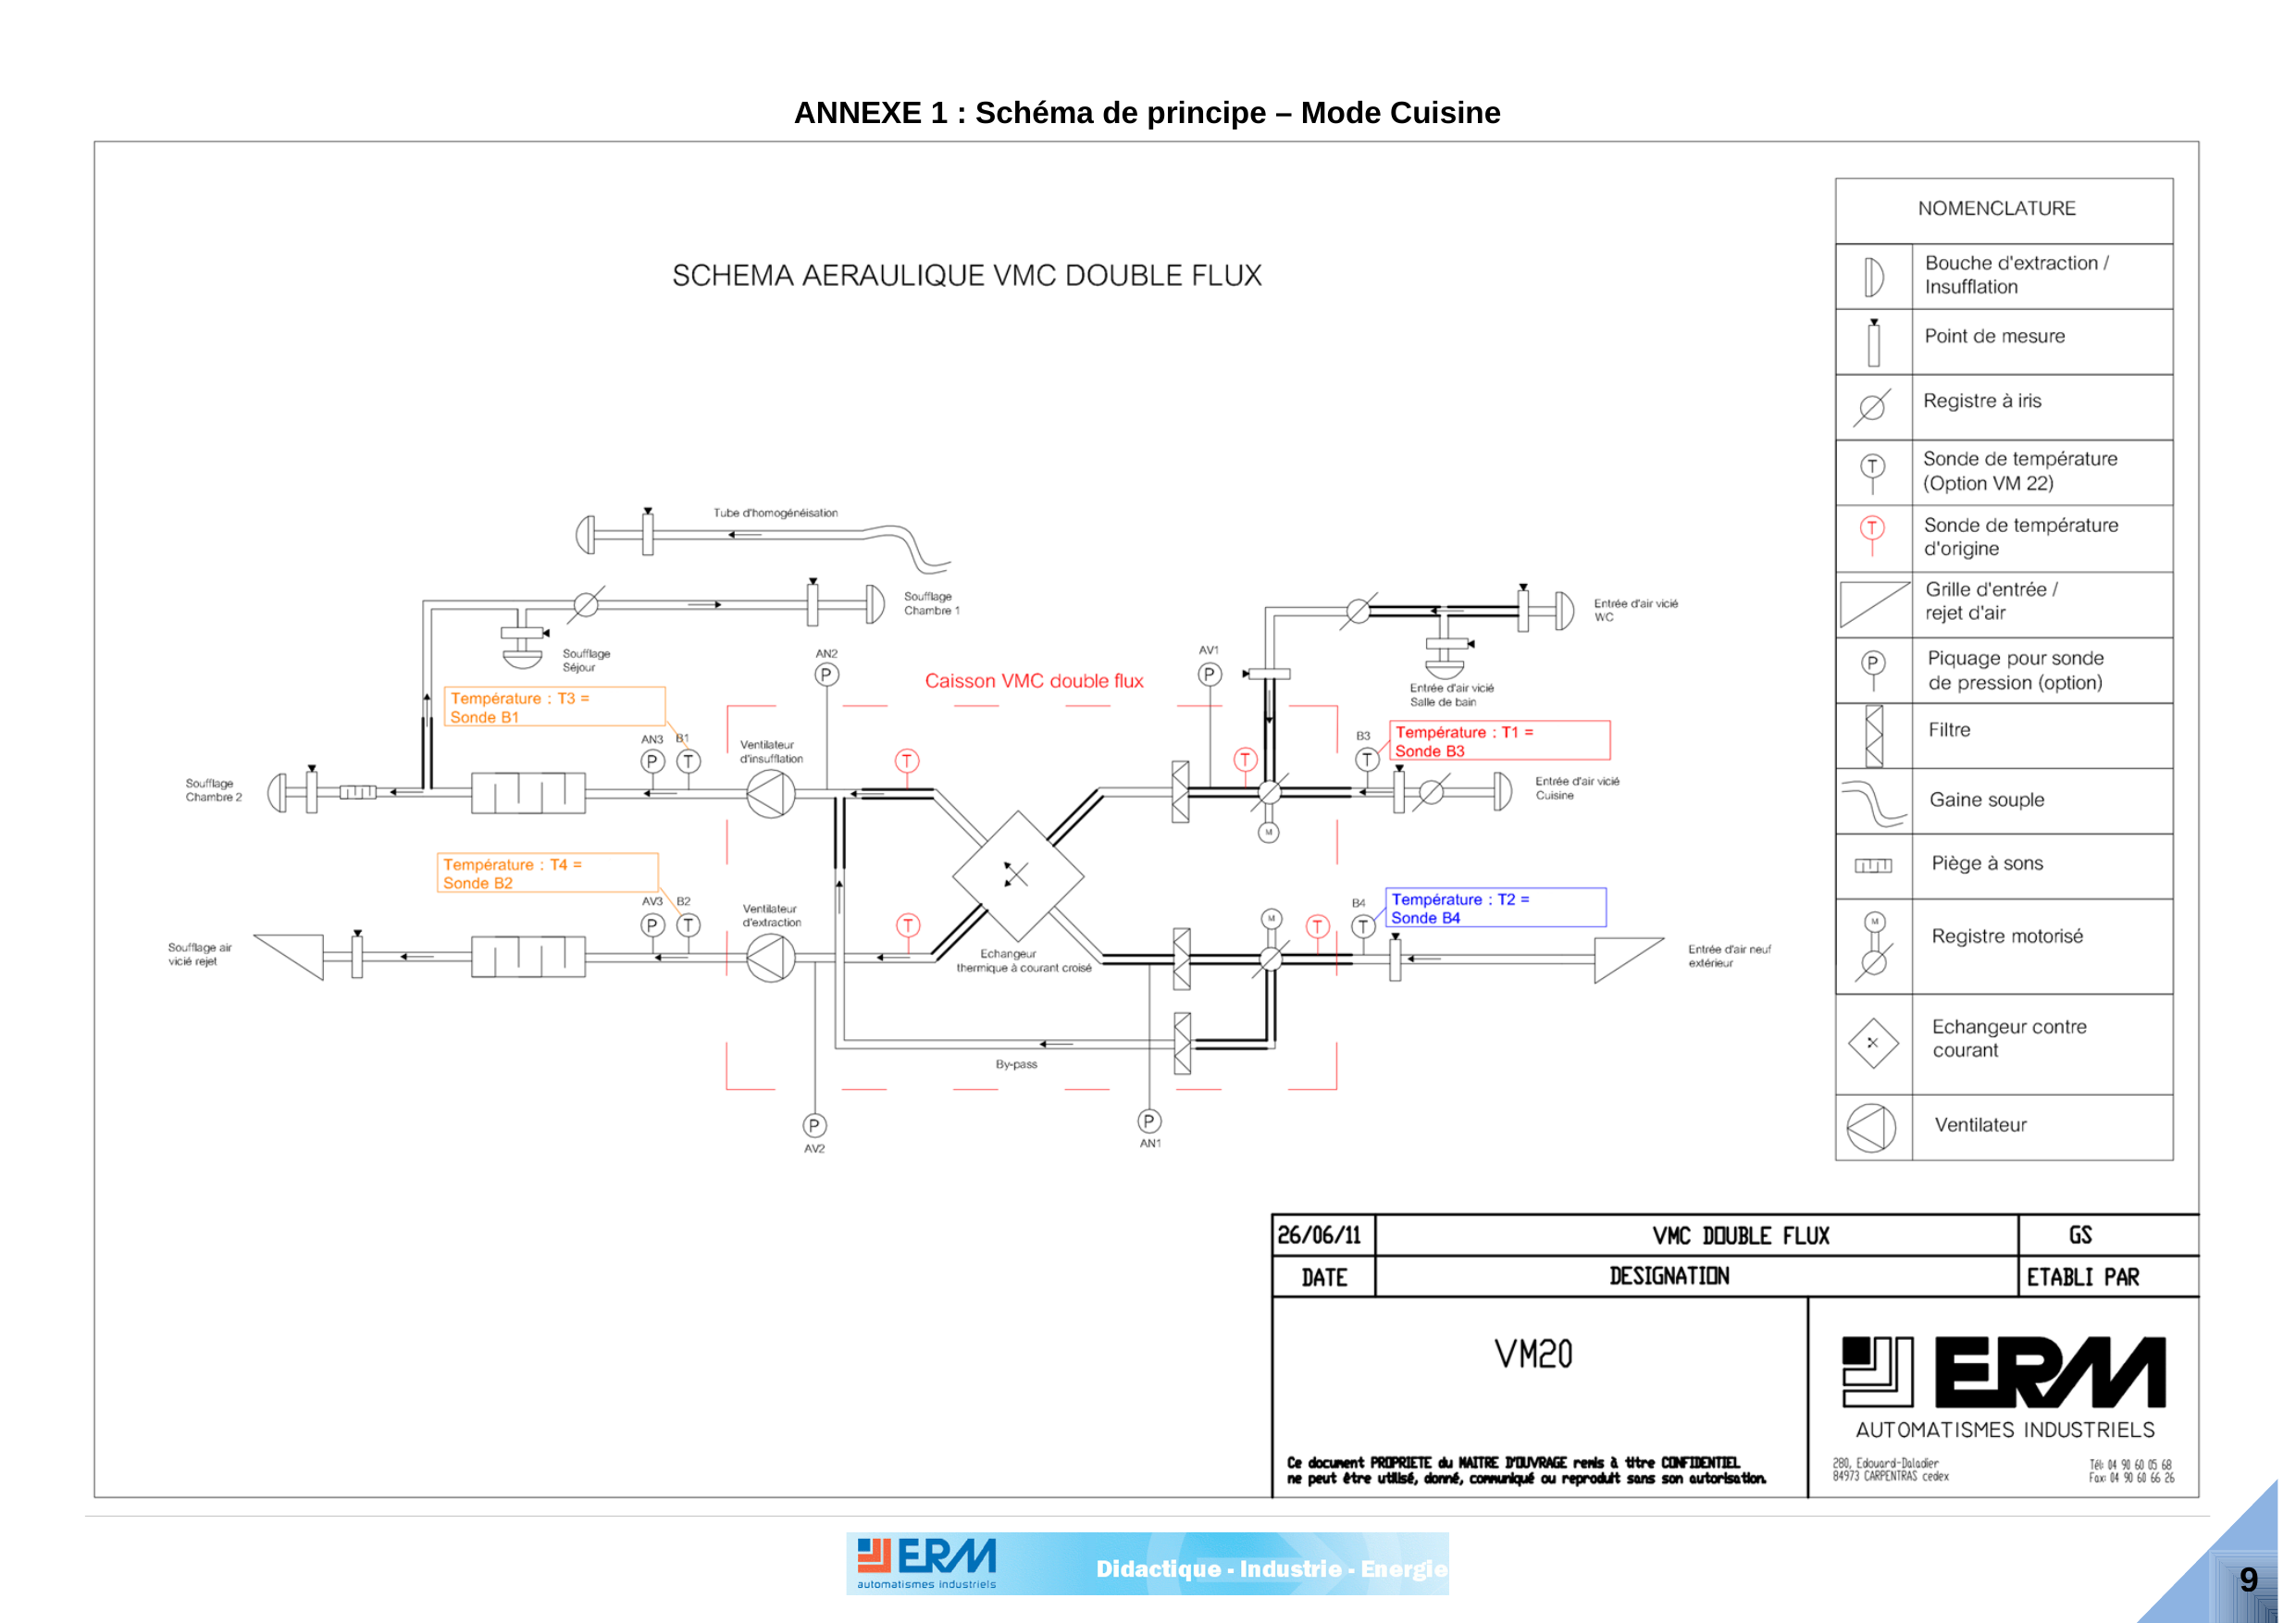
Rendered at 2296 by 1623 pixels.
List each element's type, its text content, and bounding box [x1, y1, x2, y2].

picture [846, 1532, 1449, 1595]
text ANNEXE 1 : Schéma de principe – Mode Cuisine [71, 95, 2224, 130]
picture [84, 130, 2211, 1518]
